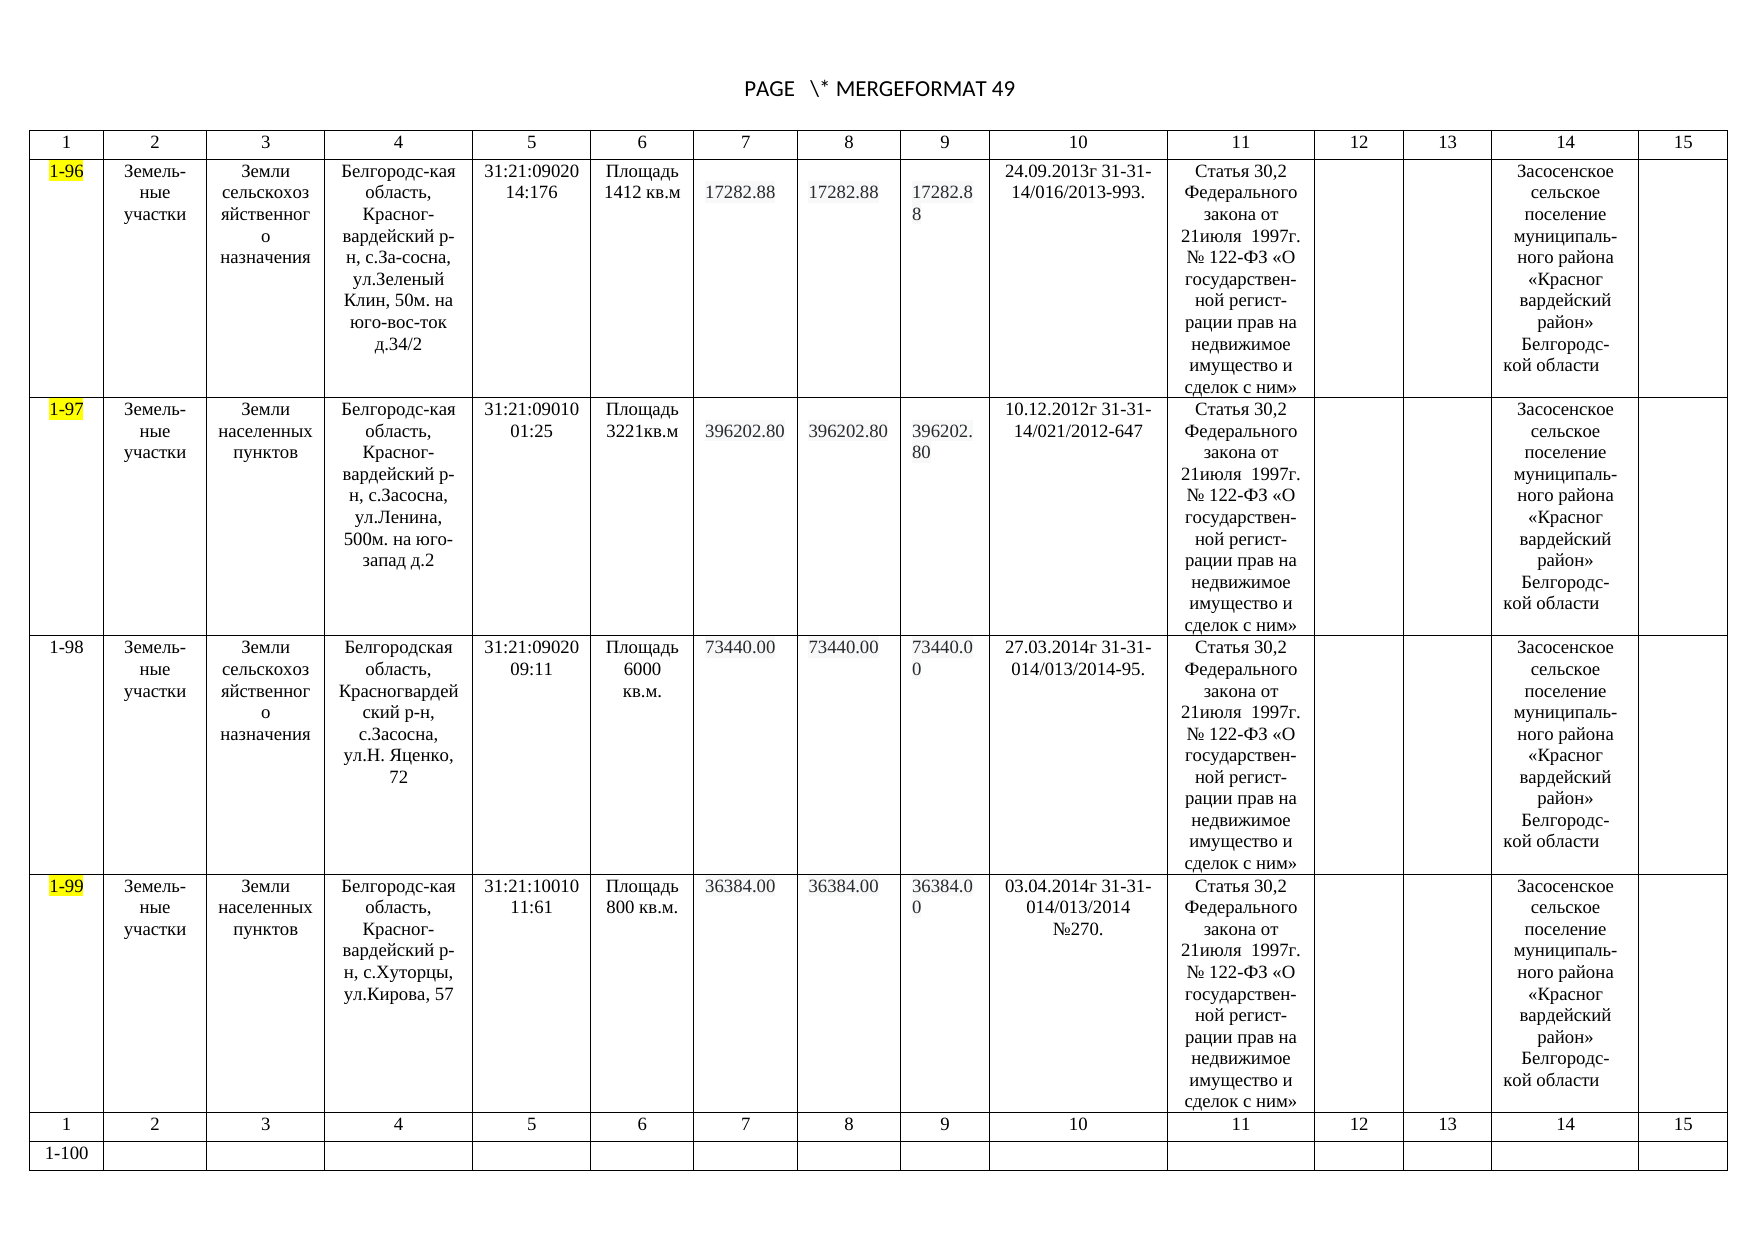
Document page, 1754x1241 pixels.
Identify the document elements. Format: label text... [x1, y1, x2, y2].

table_cell [901, 1142, 989, 1170]
table_cell 27.03.2014г 31-31-014/013/2014-95. [990, 636, 1167, 873]
table_cell 1-96 [30, 160, 103, 397]
table_cell [591, 1142, 693, 1170]
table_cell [1168, 160, 1314, 397]
table_cell Белгородс-кая область, Красног-вардейский р-н, с.Хуторцы, ул.Кирова, 57 [325, 875, 472, 1112]
table_cell 9 [901, 1113, 989, 1141]
table_cell Земель-ные участки [104, 160, 206, 397]
table_cell [990, 1142, 1167, 1170]
table_cell 7 [694, 131, 797, 159]
table_cell Земли населенных пунктов [207, 398, 324, 635]
table_cell 1-98 [30, 636, 103, 873]
table_cell 1-97 [30, 398, 103, 635]
table_cell 10 [990, 131, 1167, 159]
table_cell [1315, 398, 1403, 635]
table_cell [1315, 160, 1403, 397]
table_cell [1404, 636, 1491, 873]
table_cell 15 [1639, 131, 1727, 159]
table_cell [473, 1142, 590, 1170]
table_cell [1404, 398, 1491, 635]
table_cell 6 [591, 131, 693, 159]
table_cell 73440.00 [798, 636, 900, 873]
table_cell Земель-ные участки [104, 636, 206, 873]
table_cell 1-99 [30, 875, 103, 1112]
table_cell 17282.88 [901, 160, 989, 397]
table_cell Площадь 800 кв.м. [591, 875, 693, 1112]
table_cell Земель-ные участки [104, 398, 206, 635]
table_cell 396202.80 [901, 398, 989, 635]
table_cell [104, 1142, 206, 1170]
table_cell Белгородская область, Красногвардейский р-н, с.Засосна, ул.Н. Яценко, 72 [325, 636, 472, 873]
table_cell 17282.88 [694, 160, 797, 397]
table_cell Площадь 3221кв.м [591, 398, 693, 635]
table_cell 13 [1404, 1113, 1491, 1141]
table_cell Засосенское сельское поселение муниципаль-ного района «Красног вардейский район» Белгородс- кой области [1492, 398, 1638, 635]
table_cell 4 [325, 1113, 472, 1141]
table_cell 36384.00 [901, 875, 989, 1112]
table_cell 5 [473, 131, 590, 159]
table_cell Земли сельскохозяйственного назначения [207, 636, 324, 873]
table_cell [1404, 160, 1491, 397]
table_cell Белгородс-кая область, Красног-вардейский р-н, с.Засосна, ул.Ленина, 500м. на юго-запад д.2 [325, 398, 472, 635]
table_cell 9 [901, 131, 989, 159]
table_cell [325, 1142, 472, 1170]
table_cell 8 [798, 1113, 900, 1141]
table_cell [1168, 1142, 1314, 1170]
table_cell 396202.80 [694, 398, 797, 635]
table_cell 36384.00 [694, 875, 797, 1112]
table_cell 11 [1168, 131, 1314, 159]
table_cell 14 [1492, 131, 1638, 159]
table_cell 1 [30, 1113, 103, 1141]
table_cell 17282.88 [798, 160, 900, 397]
table_cell 5 [473, 1113, 590, 1141]
table_cell 15 [1639, 1113, 1727, 1141]
table_cell [1315, 875, 1403, 1112]
table_cell 3 [207, 1113, 324, 1141]
table_cell 73440.00 [694, 636, 797, 873]
table_cell 2 [104, 1113, 206, 1141]
table_cell Белгородс-кая область, Красног-вардейский р-н, с.За-сосна, ул.Зеленый Клин, 50м. на юго-вос-ток д.34/2 [325, 160, 472, 397]
table_cell [1492, 1142, 1638, 1170]
table_cell [1639, 875, 1727, 1112]
table_cell 1-100 [30, 1142, 103, 1170]
table_cell 10.12.2012г 31-31-14/021/2012-647 [990, 398, 1167, 635]
table_cell 31:21:0902014:176 [473, 160, 590, 397]
table_cell [798, 1142, 900, 1170]
table_cell [1639, 636, 1727, 873]
table_cell 1 [30, 131, 103, 159]
table_cell Засосенское сельское поселение муниципаль-ного района «Красног вардейский район» Белгородс- кой области [1492, 636, 1638, 873]
table_cell [1315, 636, 1403, 873]
table_cell [1404, 1142, 1491, 1170]
table_cell 8 [798, 131, 900, 159]
table_cell 03.04.2014г 31-31-014/013/2014 №270. [990, 875, 1167, 1112]
table_cell 31:21:1001011:61 [473, 875, 590, 1112]
table_cell 12 [1315, 131, 1403, 159]
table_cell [1492, 160, 1638, 397]
table_cell 3 [207, 131, 324, 159]
table_cell [1639, 1142, 1727, 1170]
table_cell 73440.00 [901, 636, 989, 873]
table_cell 11 [1168, 1113, 1314, 1141]
table_cell Земель-ные участки [104, 875, 206, 1112]
table_cell 36384.00 [798, 875, 900, 1112]
table_cell [1639, 160, 1727, 397]
table_cell 14 [1492, 1113, 1638, 1141]
table_cell [1315, 1142, 1403, 1170]
table_cell Земли сельскохозяйственного назначения [207, 160, 324, 397]
table_cell Площадь 6000 кв.м. [591, 636, 693, 873]
table_cell 24.09.2013г 31-31-14/016/2013-993. [990, 160, 1167, 397]
table_cell Площадь 1412 кв.м [591, 160, 693, 397]
table_cell 2 [104, 131, 206, 159]
table_cell 12 [1315, 1113, 1403, 1141]
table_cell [1168, 875, 1314, 1112]
table_cell 31:21:0901001:25 [473, 398, 590, 635]
table_cell 6 [591, 1113, 693, 1141]
table_cell 7 [694, 1113, 797, 1141]
table_cell 4 [325, 131, 472, 159]
table_cell Статья 30,2 Федерального закона от 21июля 1997г. № 122-ФЗ «О государствен-ной регист-рации прав на недвижимое имущество и сделок с ним» [1168, 398, 1314, 635]
table_cell [1639, 398, 1727, 635]
table_cell 10 [990, 1113, 1167, 1141]
table_cell [694, 1142, 797, 1170]
table_cell 13 [1404, 131, 1491, 159]
table_cell [207, 1142, 324, 1170]
table_cell 31:21:0902009:11 [473, 636, 590, 873]
table_cell Земли населенных пунктов [207, 875, 324, 1112]
table_cell Статья 30,2 Федерального закона от 21июля 1997г. № 122-ФЗ «О государствен-ной регист-рации прав на недвижимое имущество и сделок с ним» [1168, 636, 1314, 873]
table_cell [1404, 875, 1491, 1112]
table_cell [1492, 875, 1638, 1112]
table_cell 396202.80 [798, 398, 900, 635]
